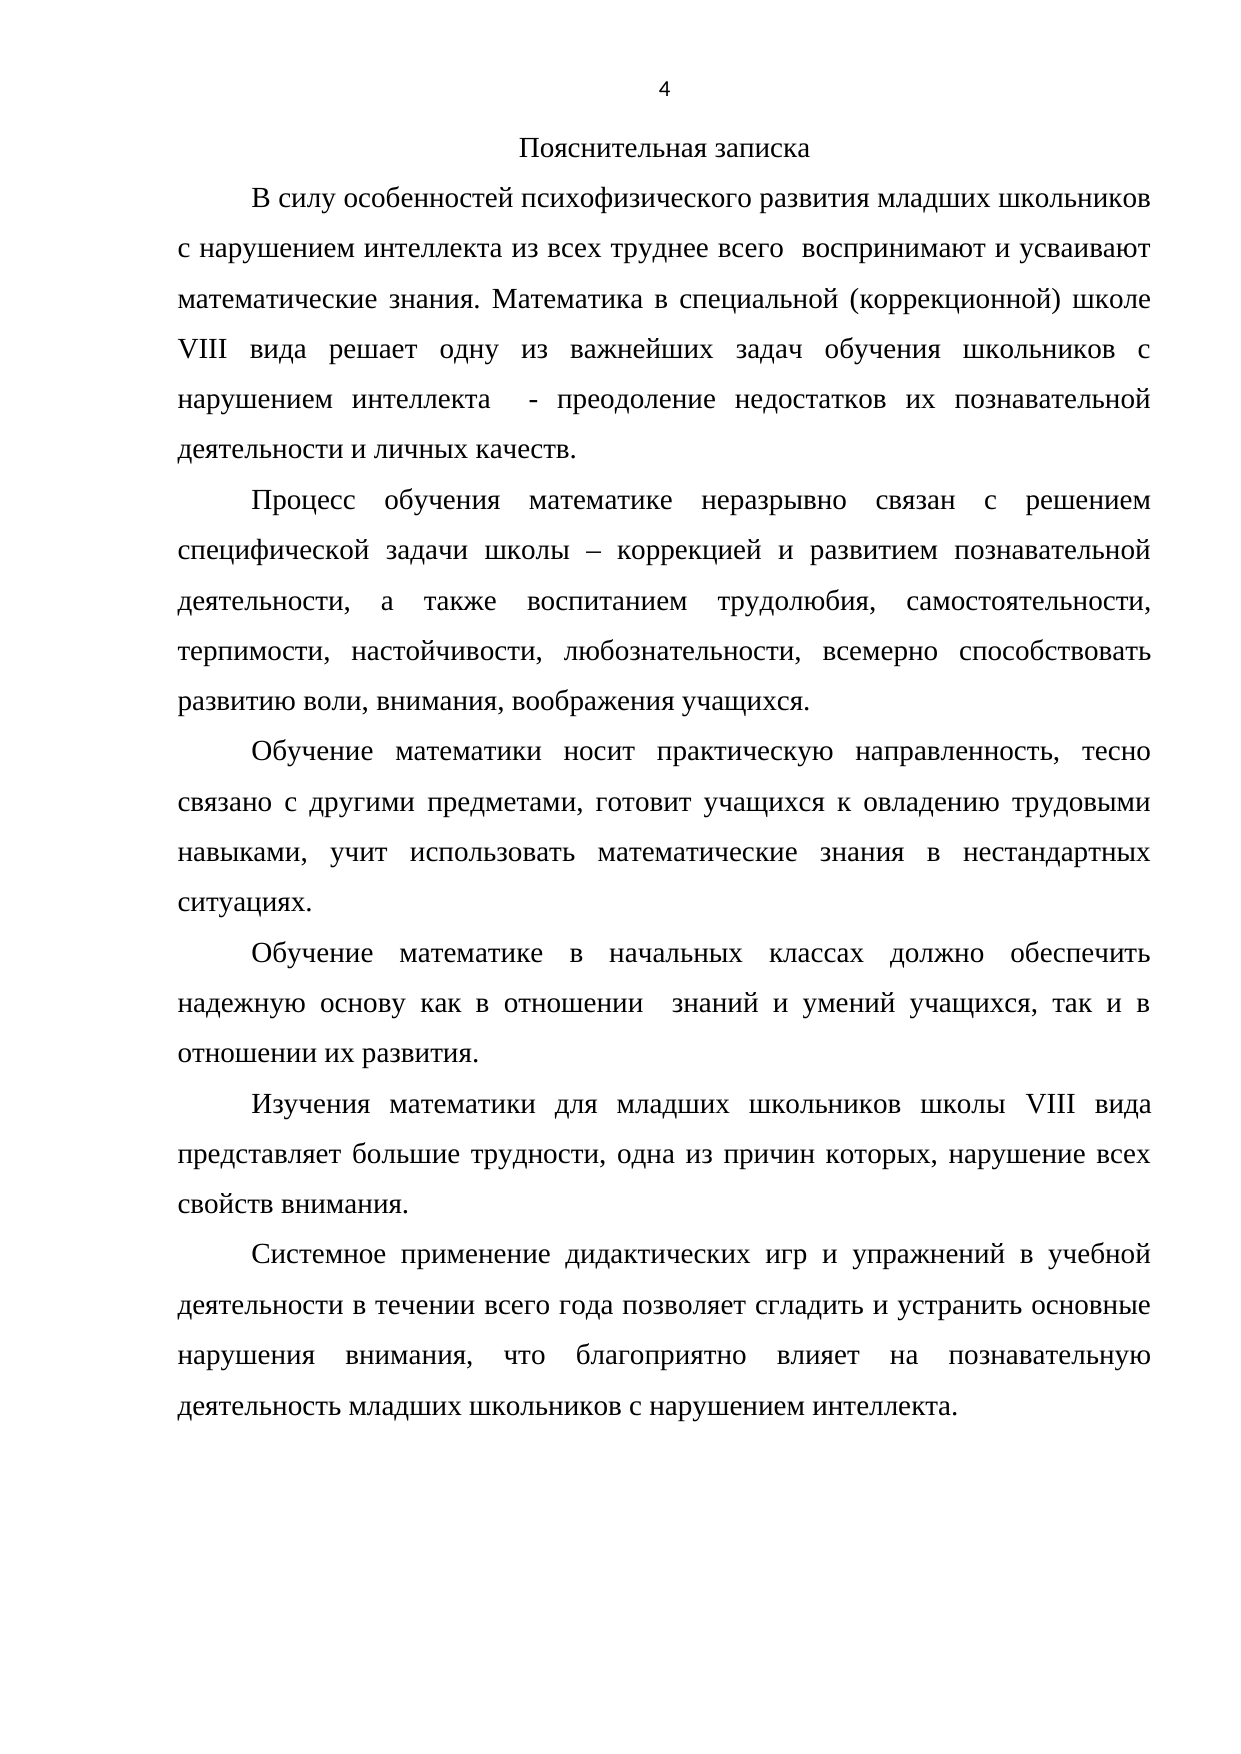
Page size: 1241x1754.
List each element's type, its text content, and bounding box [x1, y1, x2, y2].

text Обучение математике в начальных классах должно обеспечить надежную основу как в отношении знаний и умений учащихся, так и в отношении их развития. [177, 935, 1152, 1069]
text Процесс обучения математике неразрывно связан с решением специфической задачи школы – коррекцией и развитием познавательной деятельности, а также воспитанием трудолюбия, самостоятельности, терпимости, настойчивости, любознательности, всемерно способствовать развитию воли, внимания, воображения учащихся. [177, 482, 1152, 717]
text Изучения математики для младших школьников школы VIII вида представляет большие трудности, одна из причин которых, нарушение всех свойств внимания. [177, 1086, 1152, 1220]
text Пояснительная записка [177, 130, 1152, 163]
text В силу особенностей психофизического развития младших школьников с нарушением интеллекта из всех труднее всего воспринимают и усваивают математические знания. Математика в специальной (коррекционной) школе VIII вида решает одну из важнейших задач обучения школьников с нарушением интеллекта - преодоление недостатков их познавательной деятельности и личных качеств. [177, 180, 1152, 465]
text Обучение математики носит практическую направленность, тесно связано с другими предметами, готовит учащихся к овладению трудовыми навыками, учит использовать математические знания в нестандартных ситуациях. [177, 733, 1152, 918]
text Системное применение дидактических игр и упражнений в учебной деятельности в течении всего года позволяет сгладить и устранить основные нарушения внимания, что благоприятно влияет на познавательную деятельность младших школьников с нарушением интеллекта. [177, 1237, 1152, 1421]
